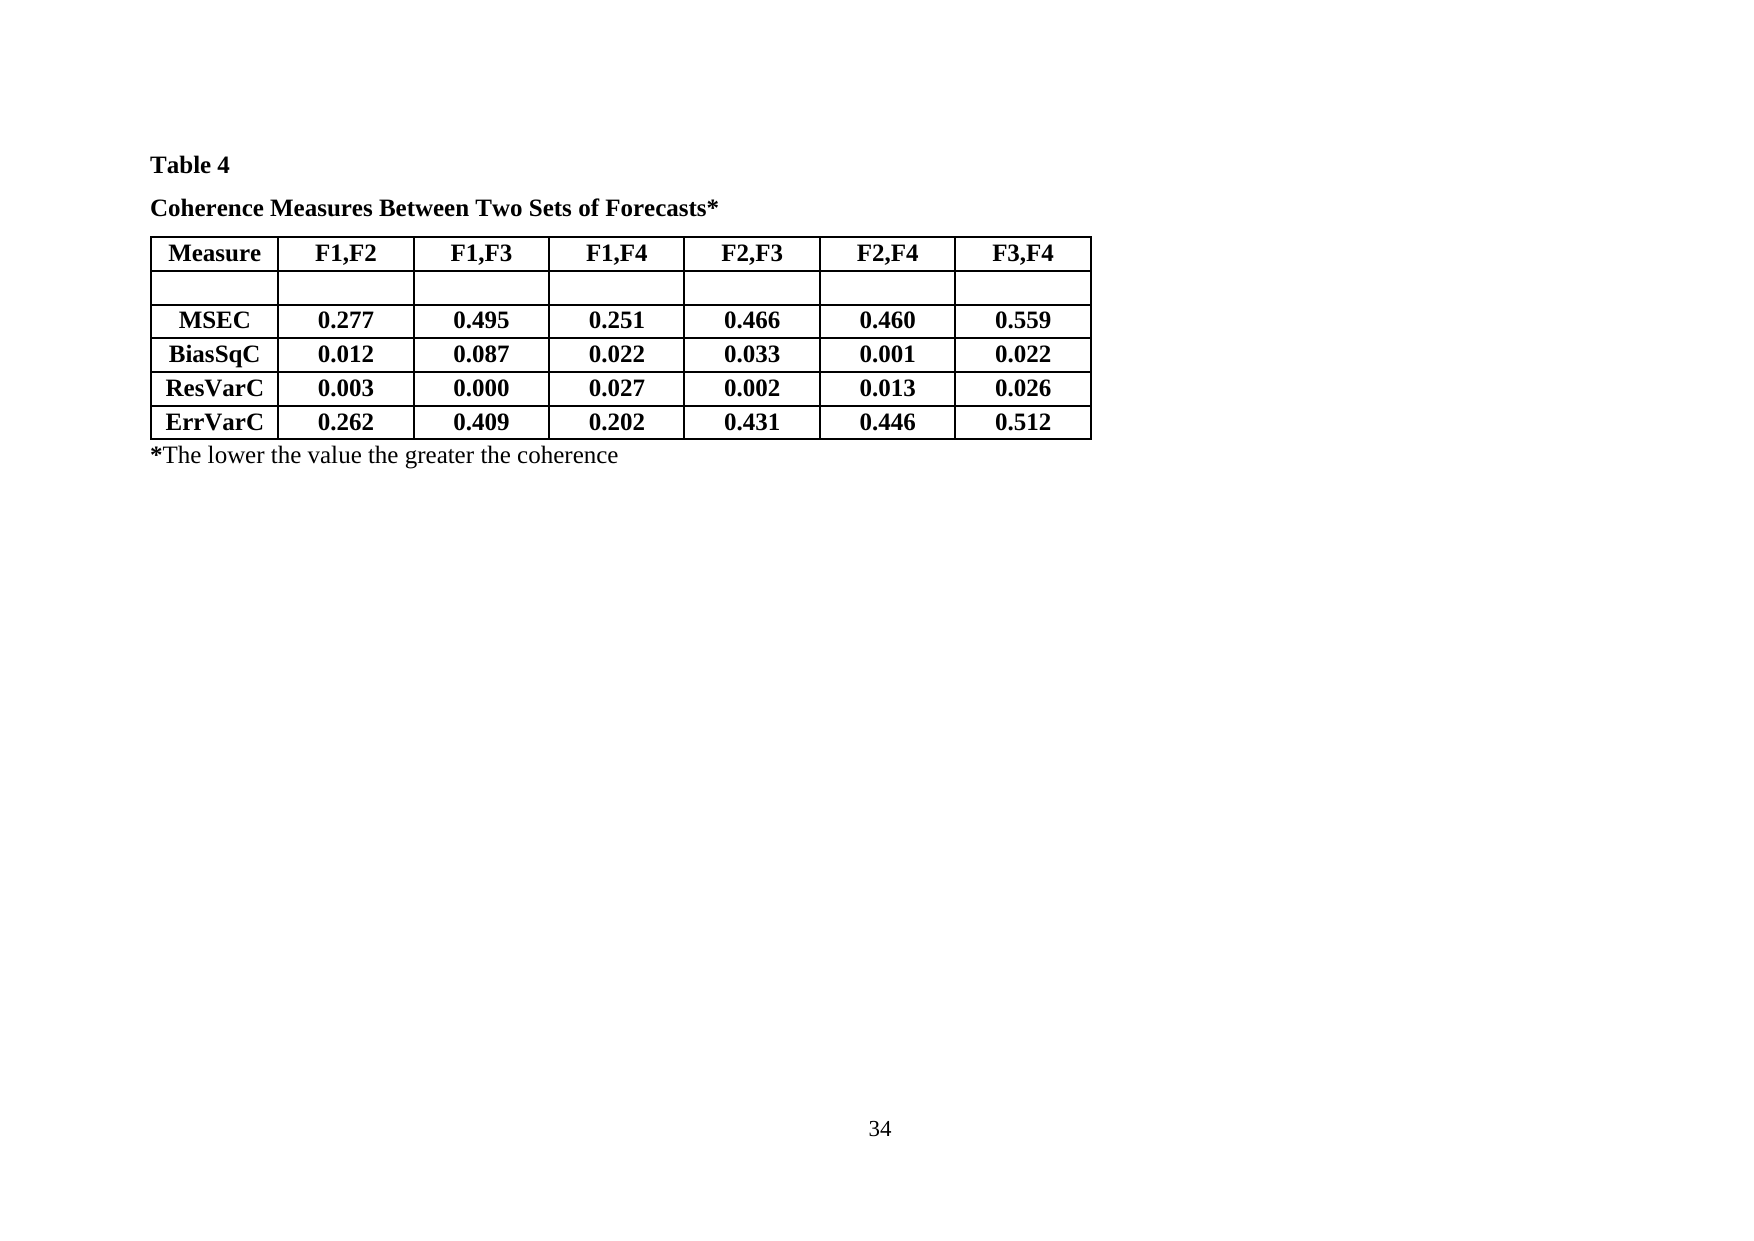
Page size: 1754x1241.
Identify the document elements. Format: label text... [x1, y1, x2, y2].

text Coherence Measures Between Two Sets of Forecasts* [150, 193, 1541, 222]
table_cell 0.262 [279, 407, 413, 438]
table_cell 0.202 [550, 407, 683, 438]
table_header F1,F4 [550, 238, 683, 270]
table_cell 0.033 [685, 339, 819, 371]
table_cell 0.001 [821, 339, 954, 371]
table_header F3,F4 [956, 238, 1090, 270]
table_cell 0.512 [956, 407, 1090, 438]
table_header F1,F2 [279, 238, 413, 270]
table_cell 0.002 [685, 373, 819, 404]
table_cell 0.012 [279, 339, 413, 371]
table_header Measure [152, 238, 277, 270]
table_cell [415, 272, 548, 303]
table_cell [279, 272, 413, 303]
table_cell 0.460 [821, 306, 954, 337]
table_cell [685, 272, 819, 303]
table_cell [550, 272, 683, 303]
table_cell [152, 272, 277, 303]
table_cell ErrVarC [152, 407, 277, 438]
table_cell [821, 272, 954, 303]
table_cell 0.000 [415, 373, 548, 404]
table_header F2,F4 [821, 238, 954, 270]
table_cell ResVarC [152, 373, 277, 404]
table_cell [956, 272, 1090, 303]
table_cell 0.013 [821, 373, 954, 404]
table_cell 0.027 [550, 373, 683, 404]
table_cell 0.087 [415, 339, 548, 371]
table_cell 0.409 [415, 407, 548, 438]
table_cell 0.495 [415, 306, 548, 337]
table_cell 0.003 [279, 373, 413, 404]
table_cell 0.277 [279, 306, 413, 337]
table_header F2,F3 [685, 238, 819, 270]
table_cell 0.251 [550, 306, 683, 337]
table_cell 0.431 [685, 407, 819, 438]
text Table 4 [150, 150, 1541, 179]
table_cell 0.026 [956, 373, 1090, 404]
table_cell 0.446 [821, 407, 954, 438]
text *The lower the value the greater the coherence [150, 440, 1541, 469]
table_cell 0.466 [685, 306, 819, 337]
table_cell 0.559 [956, 306, 1090, 337]
table_header F1,F3 [415, 238, 548, 270]
table_cell MSEC [152, 306, 277, 337]
table_cell 0.022 [956, 339, 1090, 371]
table_cell BiasSqC [152, 339, 277, 371]
table_cell 0.022 [550, 339, 683, 371]
